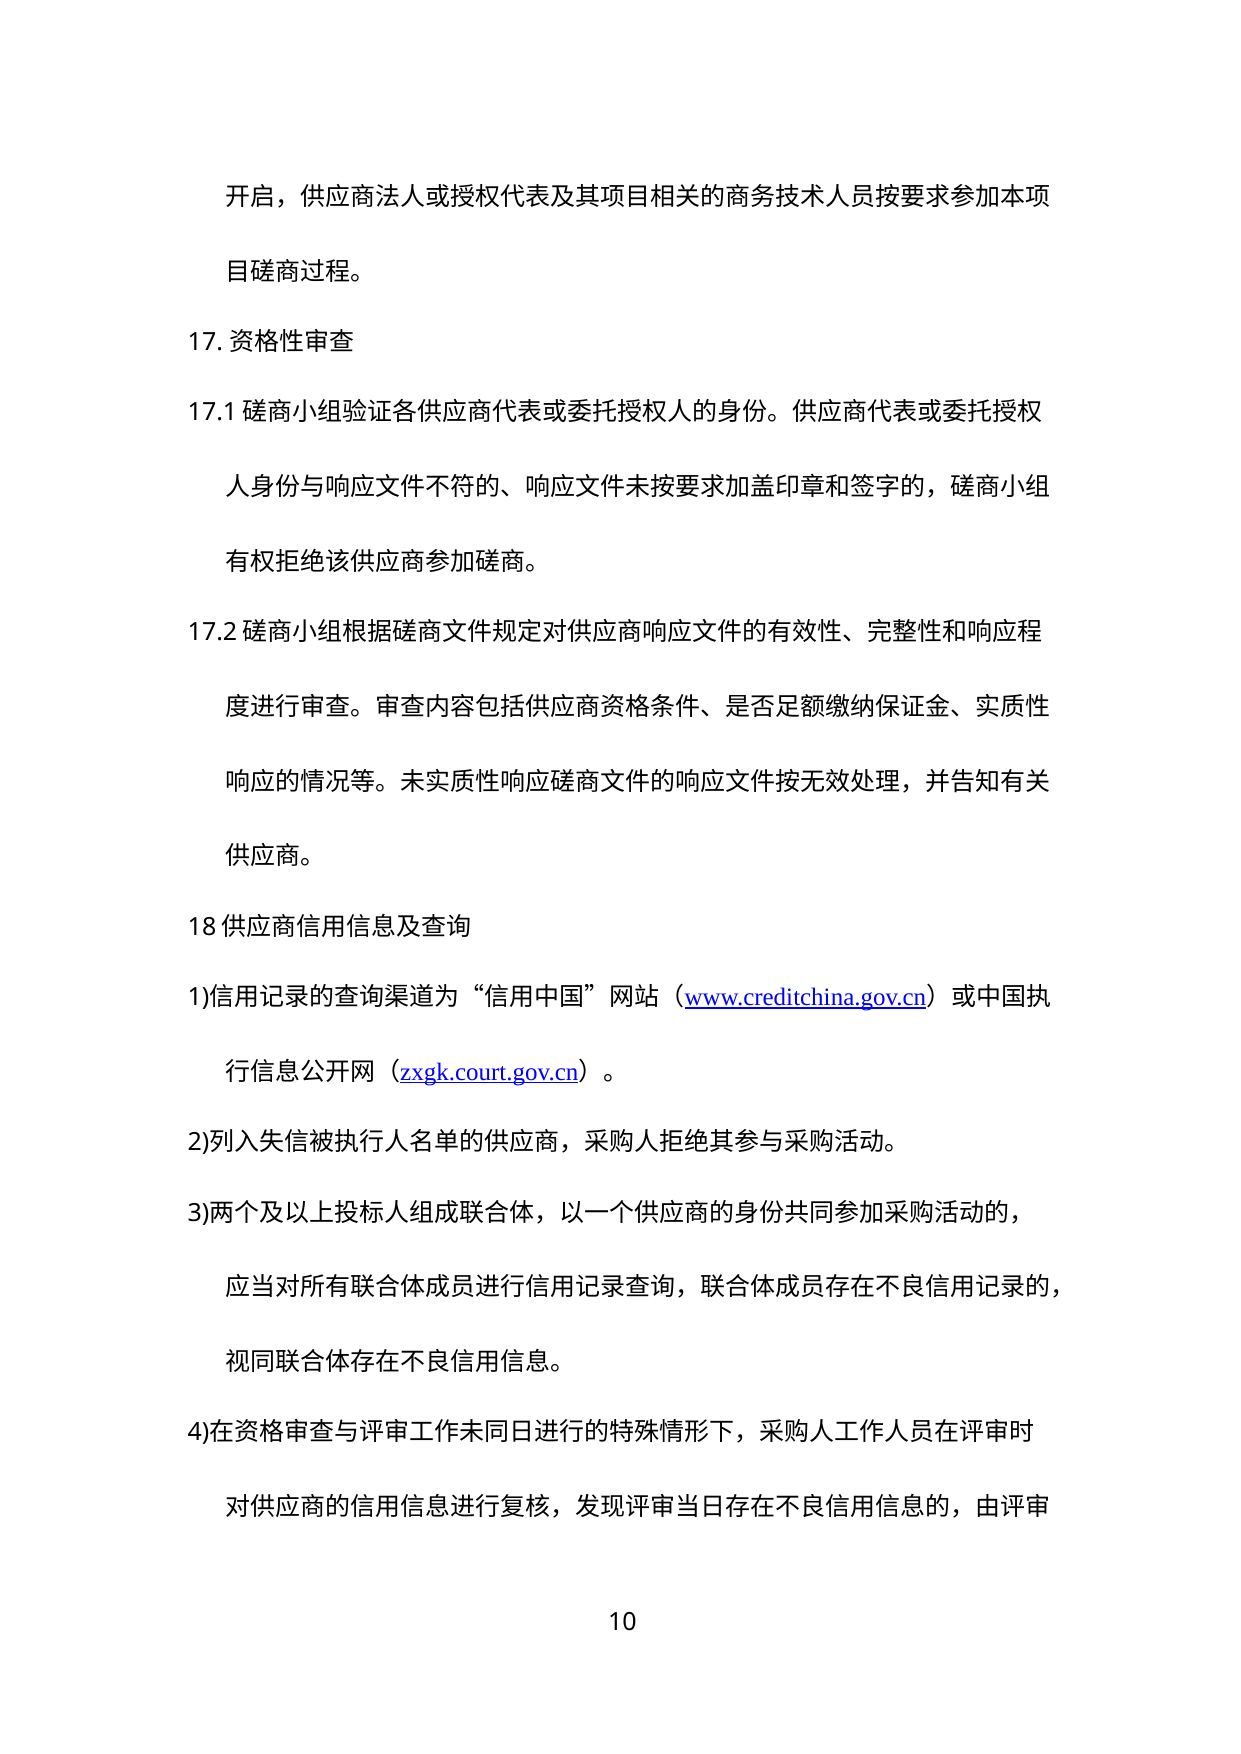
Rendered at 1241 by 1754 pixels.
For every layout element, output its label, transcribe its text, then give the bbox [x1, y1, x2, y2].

text 3)两个及以上投标人组成联合体，以一个供应商的身份共同参加采购活动的，应当对所有联合体成员进行信用记录查询，联合体成员存在不良信用记录的，视同联合体存在不良信用信息。 [187, 1178, 1053, 1392]
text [187, 1397, 1053, 1537]
text 17.1磋商小组验证各供应商代表或委托授权人的身份。供应商代表或委托授权人身份与响应文件不符的、响应文件未按要求加盖印章和签字的，磋商小组有权拒绝该供应商参加磋商。 [187, 377, 1053, 592]
text 17. 资格性审查 [187, 307, 1053, 372]
text 1)信用记录的查询渠道为“信用中国”网站（www.creditchina.gov.cn）或中国执行信息公开网（zxgk.court.gov.cn）。 [187, 962, 1053, 1102]
text 2)列入失信被执行人名单的供应商，采购人拒绝其参与采购活动。 [187, 1107, 1053, 1172]
text 17.2磋商小组根据磋商文件规定对供应商响应文件的有效性、完整性和响应程度进行审查。审查内容包括供应商资格条件、是否足额缴纳保证金、实质性响应的情况等。未实质性响应磋商文件的响应文件按无效处理，并告知有关供应商。 [187, 597, 1053, 886]
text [187, 162, 1053, 302]
text 18供应商信用信息及查询 [187, 892, 1053, 957]
